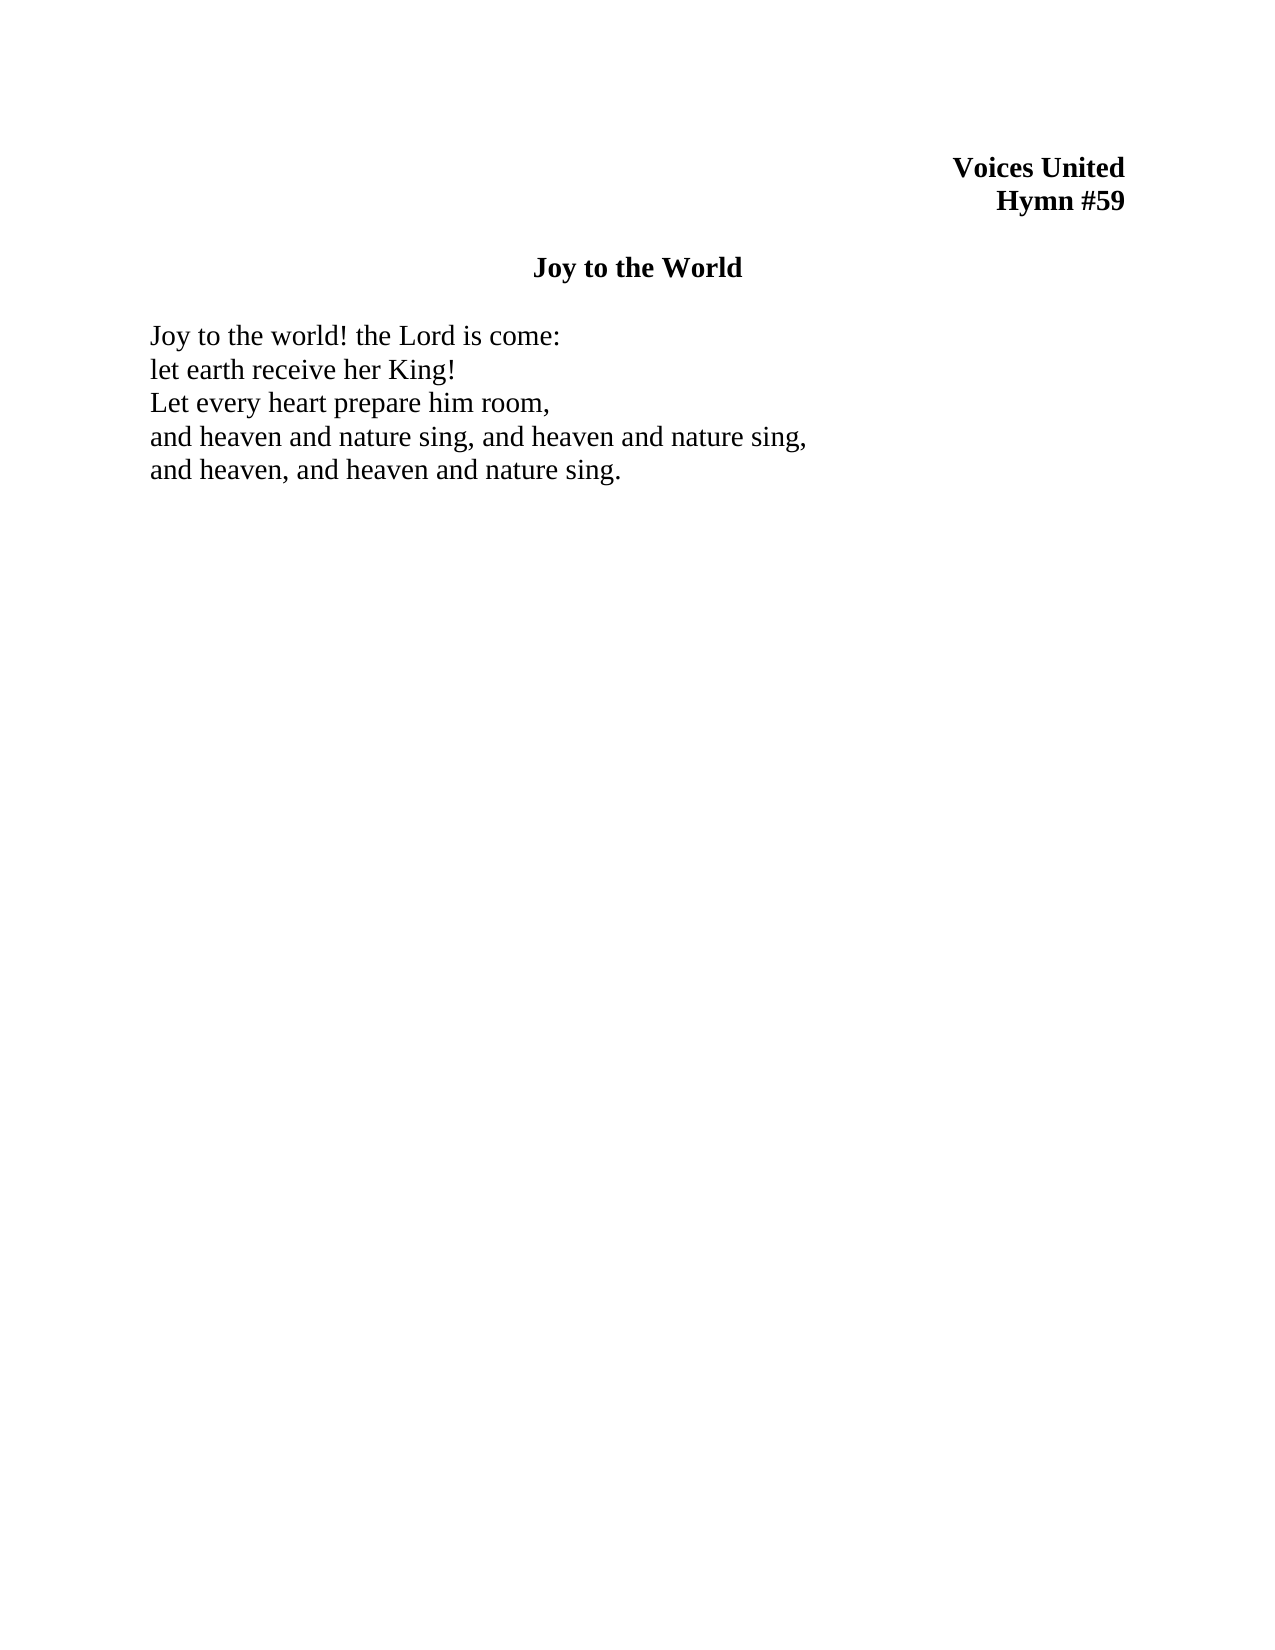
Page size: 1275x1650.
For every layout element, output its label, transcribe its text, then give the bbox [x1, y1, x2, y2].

text Joy to the World [150, 251, 1125, 284]
text Voices United [150, 150, 1125, 183]
text Hymn #59 [150, 183, 1125, 217]
text Joy to the world! the Lord is come: let earth receive her King! Let every heart prepare him room, and heaven and nature sing, and heaven and nature sing, and heaven, and heaven and nature sing. [150, 318, 1125, 486]
